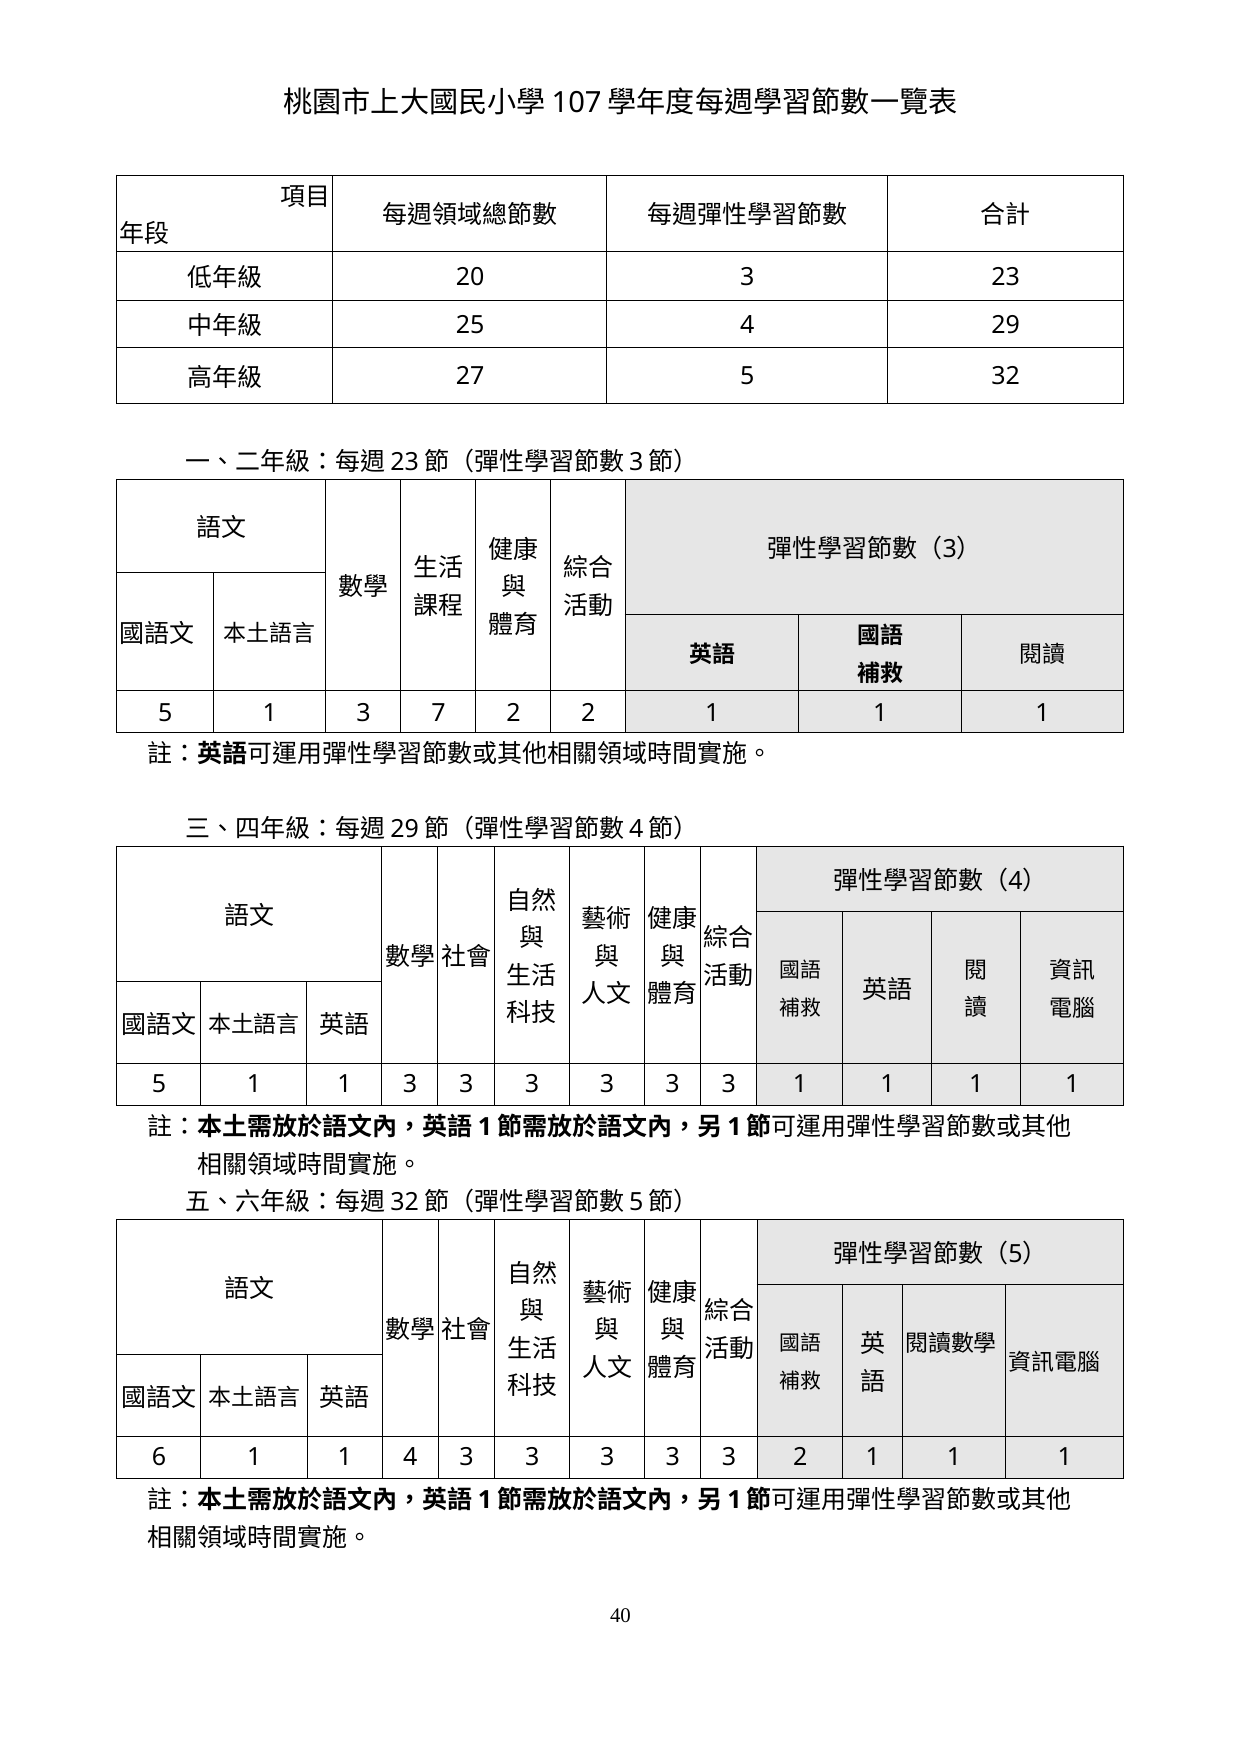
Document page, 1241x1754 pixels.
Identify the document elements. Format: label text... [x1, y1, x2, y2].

table_header 藝術 與 人文 [570, 847, 644, 1063]
table_cell 23 [888, 252, 1123, 300]
table_cell 1 [201, 1064, 306, 1105]
table_header 健 康 與 體育 [645, 847, 700, 1063]
table_cell 3 [645, 1064, 700, 1105]
table_header 綜合 活動 [701, 1220, 757, 1436]
table_cell 2 [551, 691, 625, 732]
table_cell 英語 [308, 1355, 382, 1436]
table_header 自然 與 生活科技 [495, 847, 569, 1063]
table_cell 國語 補救 [799, 615, 961, 690]
table_cell 英語 [626, 615, 798, 690]
table_cell 1 [201, 1437, 307, 1478]
table_cell 2 [476, 691, 550, 732]
table_cell 3 [495, 1437, 569, 1478]
table_cell 資訊電腦 [1006, 1285, 1123, 1436]
table_header 數學 [382, 847, 437, 1063]
table_header 綜合 活動 [701, 847, 756, 1063]
table_cell 閱讀 [962, 615, 1123, 690]
text 註：本土需放於語文內，英語1節需放於語文內，另1節可運用彈性學習節數或其他相關領域時間實施。 [148, 1479, 1092, 1554]
table_cell 3 [382, 1064, 437, 1105]
table_cell 3 [439, 1437, 494, 1478]
table_cell 1 [214, 691, 325, 732]
table_cell 英 語 [843, 1285, 902, 1436]
text 三、四年級：每週29節（彈性學習節數4節） [148, 808, 1092, 846]
table_cell 低年級 [117, 252, 332, 300]
table_header 彈性學習節數（4） [757, 847, 1123, 911]
table_header 每週彈性學習節數 [607, 176, 887, 251]
table_header 語文 [117, 480, 325, 572]
table_cell 6 [117, 1437, 200, 1478]
text 一、二年級：每週23節（彈性學習節數3節） [148, 441, 1092, 479]
table_header 合計 [888, 176, 1123, 251]
table_cell 國語文 [117, 982, 200, 1063]
table_cell 32 [888, 348, 1123, 403]
table_header 社會 [438, 847, 494, 1063]
table_header 語文 [117, 847, 381, 981]
table_cell 英語 [307, 982, 381, 1063]
table_header 社會 [439, 1220, 494, 1436]
table_cell 3 [495, 1064, 569, 1105]
table_cell 3 [326, 691, 400, 732]
table_cell 高年級 [117, 348, 332, 403]
table_cell 1 [626, 691, 798, 732]
table_cell 閱讀數學 [903, 1285, 1005, 1436]
table_cell 中年級 [117, 301, 332, 347]
table_cell 3 [570, 1437, 644, 1478]
table_cell 1 [308, 1437, 382, 1478]
table_cell 5 [117, 691, 213, 732]
table_cell 5 [607, 348, 887, 403]
table_cell 4 [607, 301, 887, 347]
text 五、六年級：每週32節（彈性學習節數5節） [185, 1181, 1092, 1219]
table_cell 閱 讀 [932, 912, 1020, 1063]
table_cell 4 [383, 1437, 438, 1478]
table_header 綜合 活動 [551, 480, 625, 690]
table_cell 1 [1021, 1064, 1123, 1105]
table_header 每週領域總節數 [333, 176, 606, 251]
table_cell 3 [701, 1437, 757, 1478]
table_cell 29 [888, 301, 1123, 347]
table_cell 1 [799, 691, 961, 732]
table_cell 3 [570, 1064, 644, 1105]
table_cell 國語文 [117, 1355, 200, 1436]
table_cell 1 [932, 1064, 1020, 1105]
table_cell 本土語言 [201, 982, 306, 1063]
table_cell 27 [333, 348, 606, 403]
table_cell 1 [757, 1064, 842, 1105]
table_cell 國語 補救 [757, 912, 842, 1063]
table_cell 資訊 電腦 [1021, 912, 1123, 1063]
table_cell 3 [438, 1064, 494, 1105]
table_cell 1 [1006, 1437, 1123, 1478]
text 桃園市上大國民小學107學年度每週學習節數一覽表 [148, 62, 1092, 137]
table_header 項目 年段 [117, 176, 332, 251]
table_cell 1 [307, 1064, 381, 1105]
text 註：英語可運用彈性學習節數或其他相關領域時間實施。 [148, 733, 1092, 771]
table_cell 英語 [843, 912, 931, 1063]
table_cell 本土語言 [214, 573, 325, 690]
table_cell 1 [903, 1437, 1005, 1478]
table_header 數學 [326, 480, 400, 690]
table_cell 國語 補救 [758, 1285, 842, 1436]
table_header 自然 與 生活科技 [495, 1220, 569, 1436]
text 註：本土需放於語文內，英語1節需放於語文內，另1節可運用彈性學習節數或其他相關領域時間實施。 [148, 1106, 1092, 1181]
table_cell 25 [333, 301, 606, 347]
table_header 語文 [117, 1220, 382, 1354]
table_cell 5 [117, 1064, 200, 1105]
table_cell 1 [843, 1064, 931, 1105]
table_cell 1 [843, 1437, 902, 1478]
table_cell 3 [701, 1064, 756, 1105]
table_cell 2 [758, 1437, 842, 1478]
table_cell 國語文 [117, 573, 213, 690]
table_cell 3 [607, 252, 887, 300]
table_header 藝術 與 人文 [570, 1220, 644, 1436]
table_cell 20 [333, 252, 606, 300]
table_cell 本土語言 [201, 1355, 307, 1436]
table_cell 3 [645, 1437, 700, 1478]
table_cell 1 [962, 691, 1123, 732]
table_header 數學 [383, 1220, 438, 1436]
table_header 健 康 與 體育 [645, 1220, 700, 1436]
table_header 彈性學習節數（5） [758, 1220, 1123, 1284]
table_header 健康 與 體育 [476, 480, 550, 690]
table_header 生活 課程 [401, 480, 475, 690]
table_cell 7 [401, 691, 475, 732]
table_header 彈性學習節數（3） [626, 480, 1123, 614]
